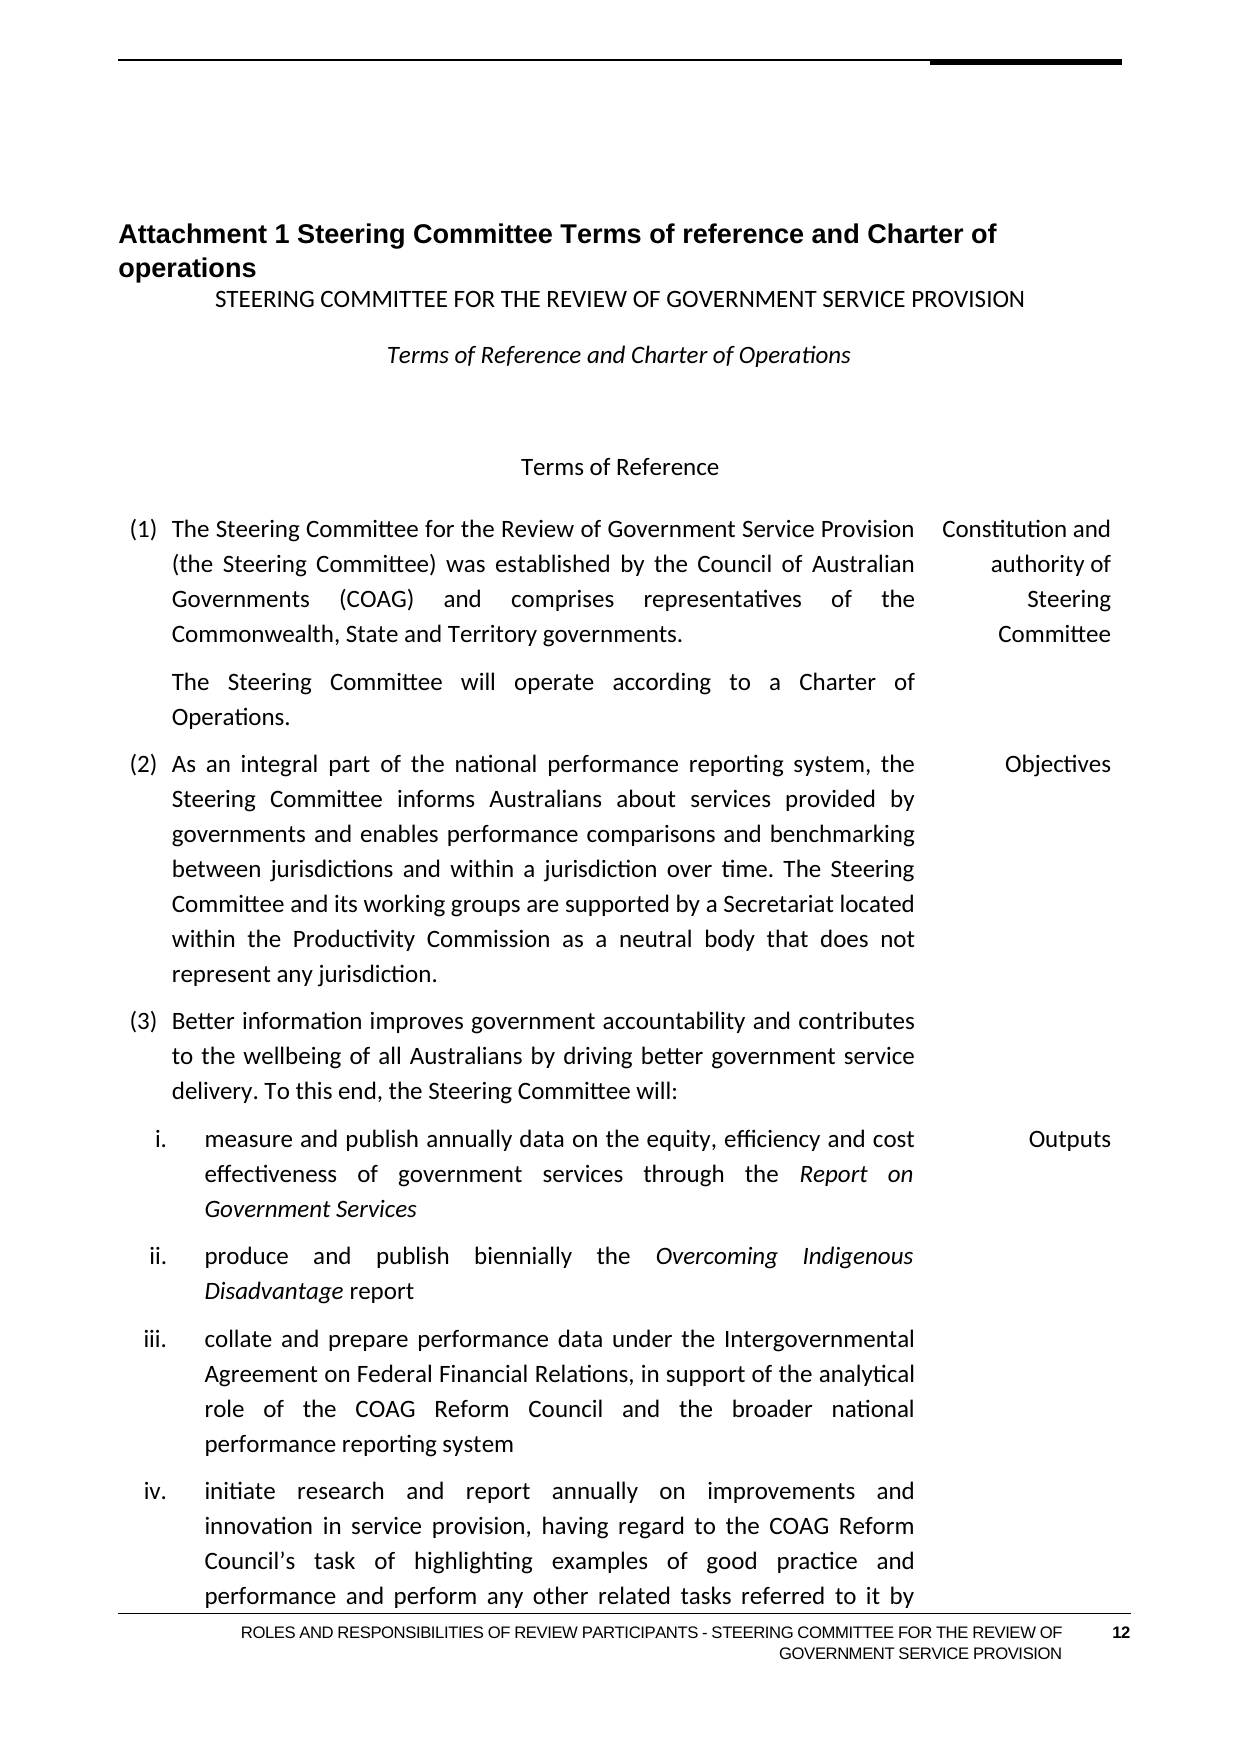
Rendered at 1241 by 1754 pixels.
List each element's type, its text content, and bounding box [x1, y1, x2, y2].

table_cell Outputs [927, 1117, 1122, 1611]
table_cell As an integral part of the national performance reporting system, the Steering Committee informs Australians about services provided by governments and enables performance comparisons and benchmarking between jurisdictions and within a jurisdiction over time. The Steering Committee and its working groups are supported by a Secretariat located within the Productivity Commission as a neutral body that does not represent any jurisdiction. Better information improves government accountability and contributes to the wellbeing of all Australians by driving better government service delivery. To this end, the Steering Committee will: [118, 742, 927, 1117]
text Terms of Reference and Charter of Operations [118, 339, 1122, 370]
subtitle Attachment 1 Steering Committee Terms of reference and Charter of operations [118, 217, 1122, 284]
text Terms of Reference [118, 451, 1122, 482]
table_cell Objectives [927, 742, 1122, 1117]
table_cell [118, 1117, 927, 1611]
table_header The Steering Committee for the Review of Government Service Provision (the Steering Committee) was established by the Council of Australian Governments (COAG) and comprises representatives of the Commonwealth, State and Territory governments. The Steering Committee will operate according to a Charter of Operations. [118, 507, 927, 742]
text STEERING COMMITTEE FOR THE REVIEW OF GOVERNMENT SERVICE PROVISION [118, 284, 1122, 314]
table_header Constitution and authority of Steering Committee [927, 507, 1122, 742]
